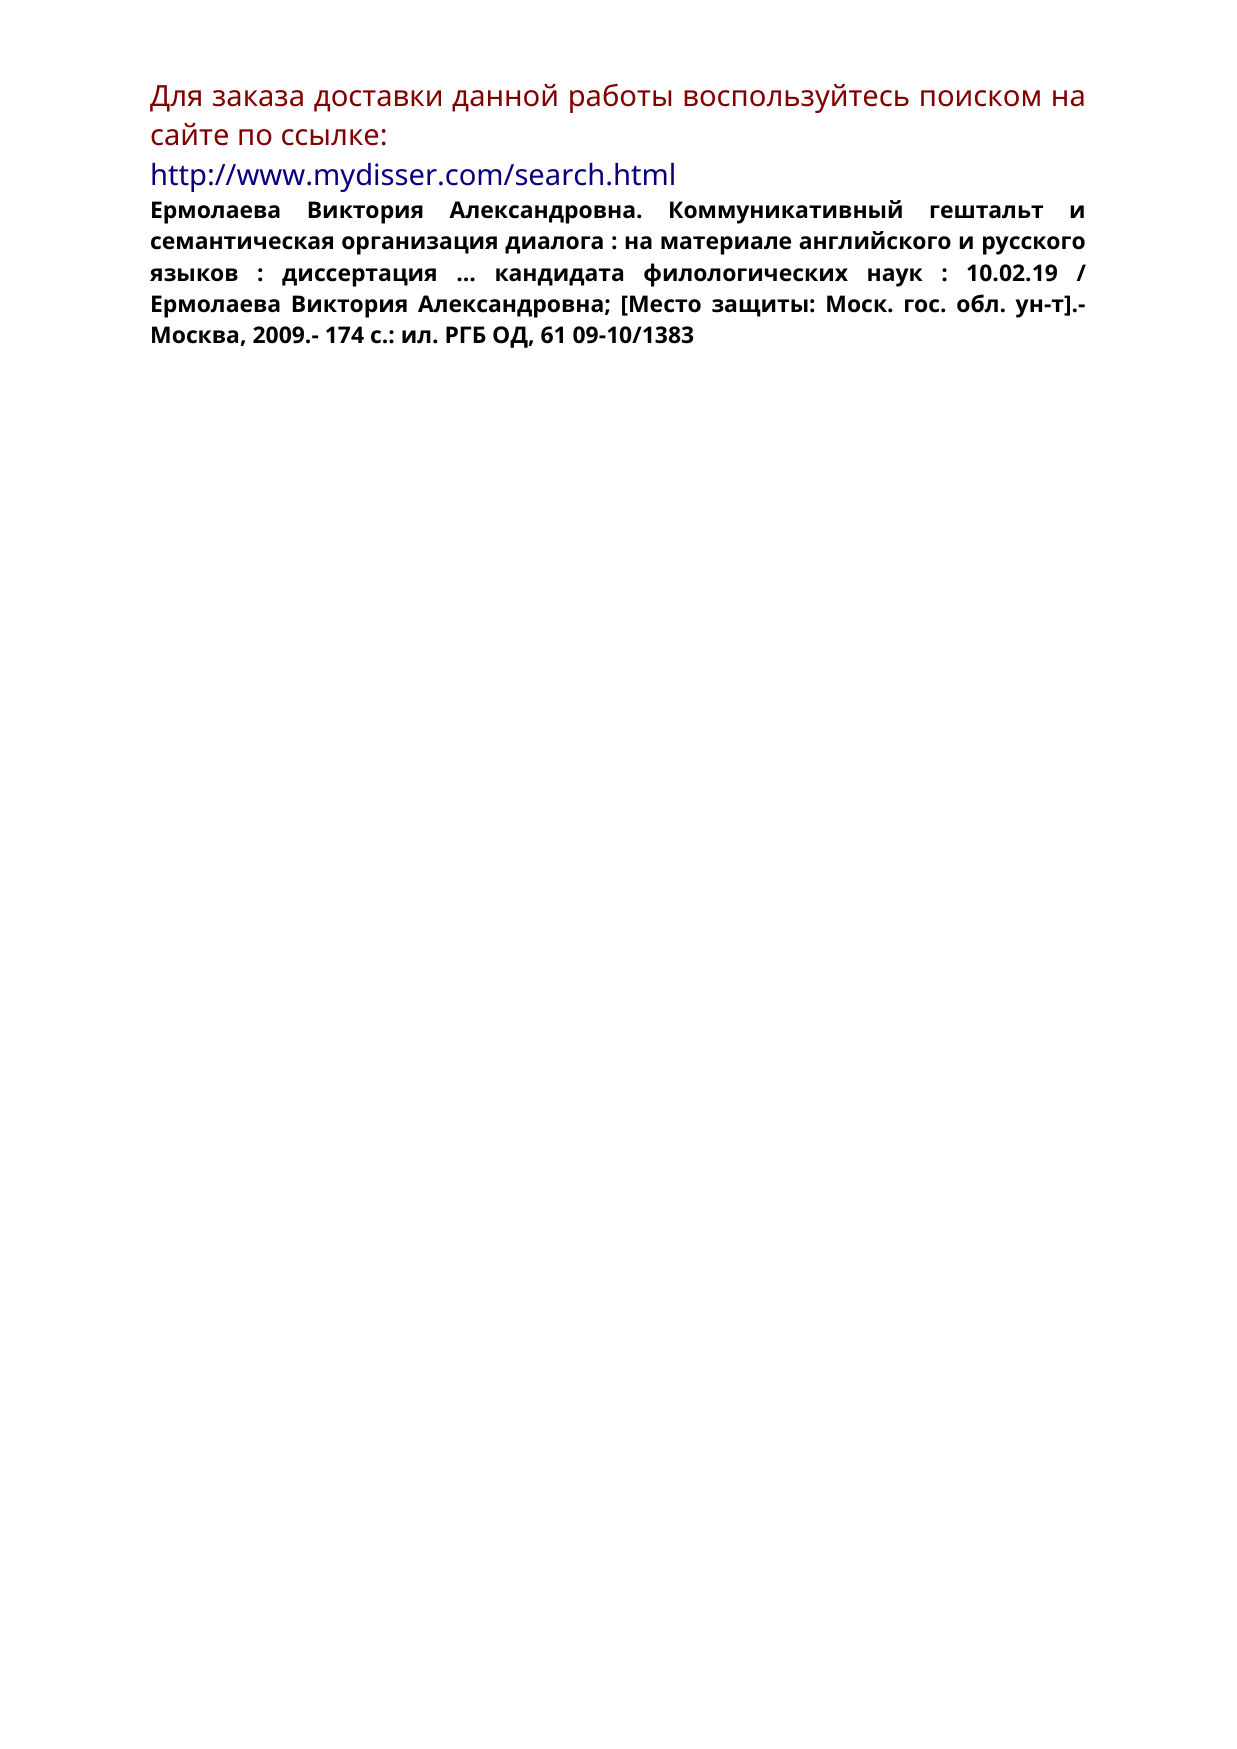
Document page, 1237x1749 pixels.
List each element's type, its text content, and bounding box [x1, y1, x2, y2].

text Ермолаева Виктория Александровна. Коммуникативный гештальт и семантическая организация диалога : на материале английского и русского языков : диссертация ... кандидата филологических наук : 10.02.19 / Ермолаева Виктория Александровна; [Место защиты: Моск. гос. обл. ун-т].- Москва, 2009.- 174 с.: ил. РГБ ОД, 61 09-10/1383 [150, 194, 1086, 350]
